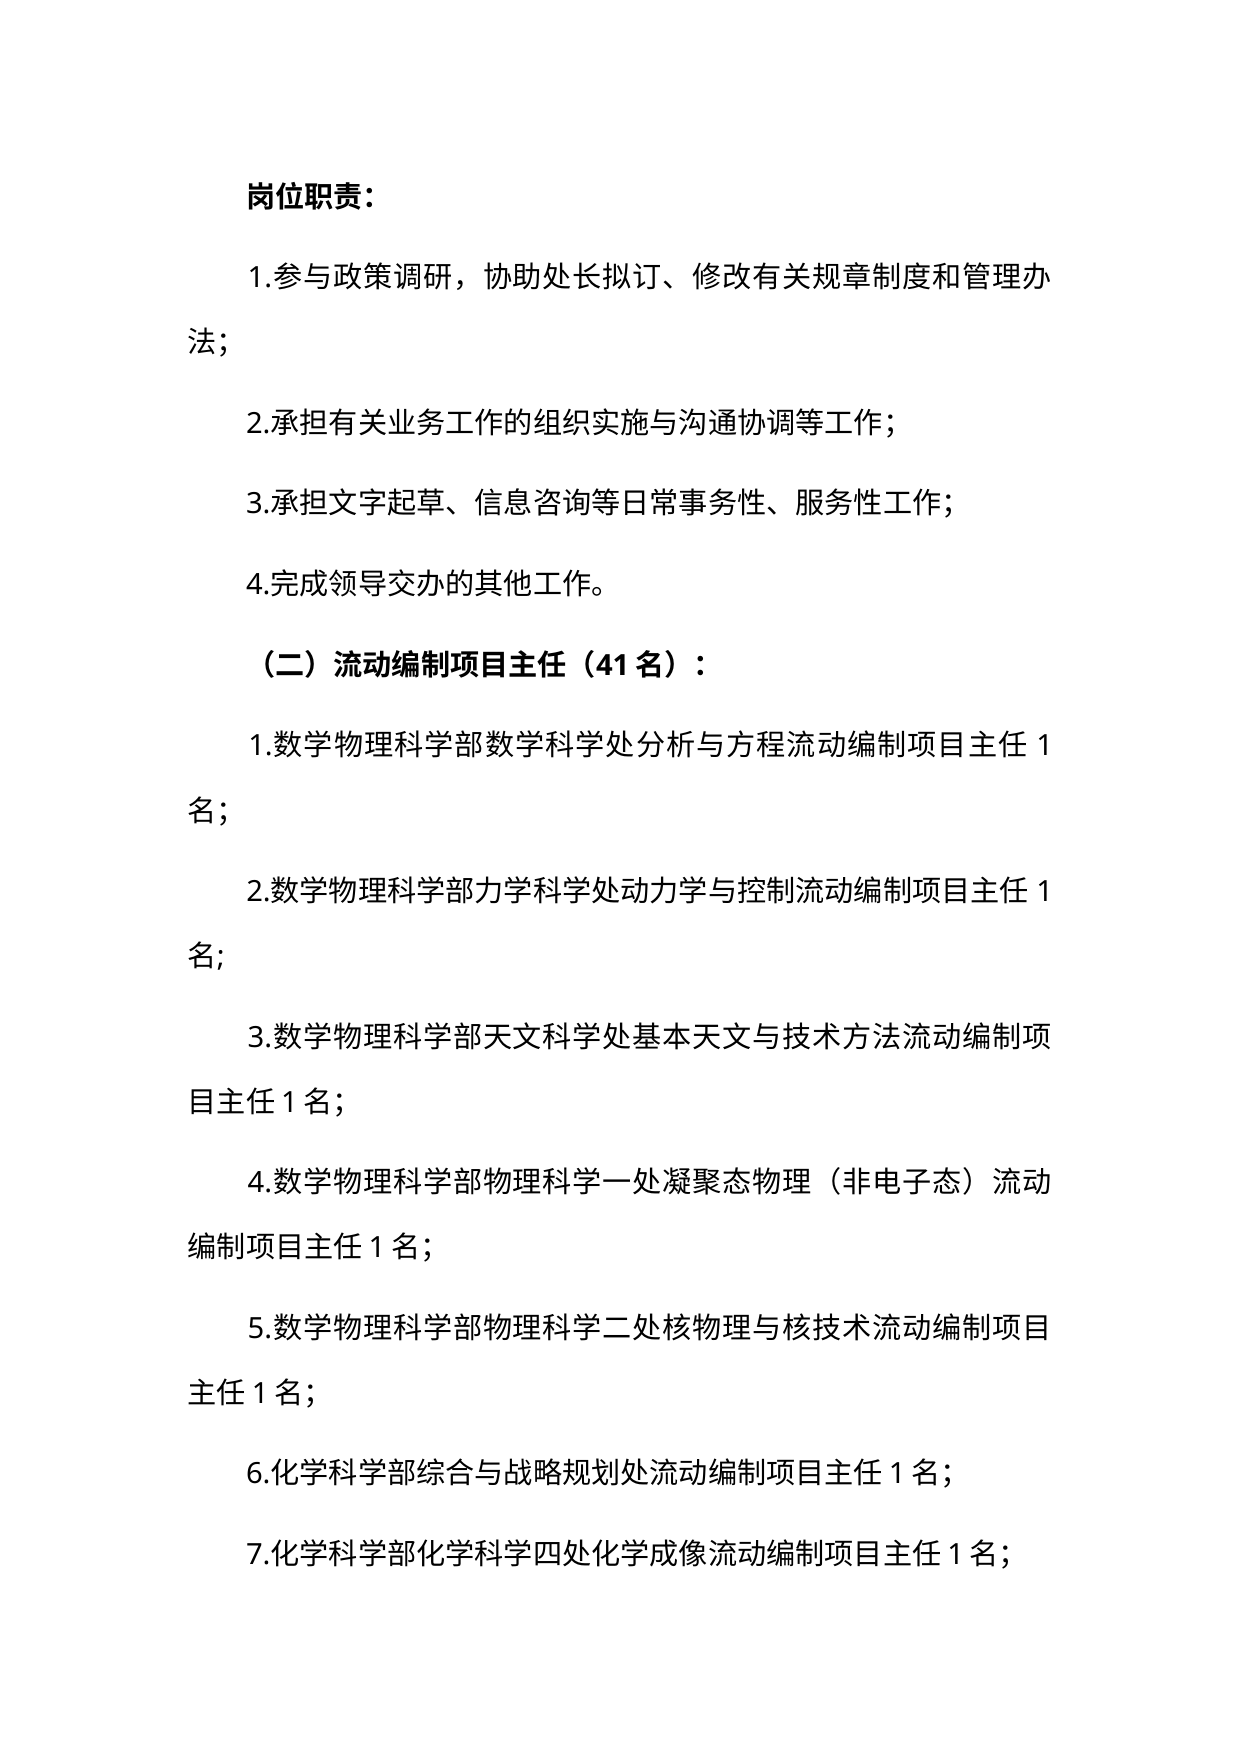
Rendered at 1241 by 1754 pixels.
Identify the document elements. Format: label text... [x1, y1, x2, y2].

text 岗位职责： [187, 162, 1053, 227]
text 3.数学物理科学部天文科学处基本天文与技术方法流动编制项目主任1名； [187, 1002, 1053, 1132]
text 5.数学物理科学部物理科学二处核物理与核技术流动编制项目主任1名； [187, 1293, 1053, 1423]
text 3.承担文字起草、信息咨询等日常事务性、服务性工作； [187, 469, 1053, 534]
text 6.化学科学部综合与战略规划处流动编制项目主任1名； [187, 1439, 1053, 1504]
text （二）流动编制项目主任（41名）： [187, 630, 1053, 695]
text 1.数学物理科学部数学科学处分析与方程流动编制项目主任1名； [187, 711, 1053, 841]
text 7.化学科学部化学科学四处化学成像流动编制项目主任1名； [187, 1519, 1053, 1584]
text 2.数学物理科学部力学科学处动力学与控制流动编制项目主任1名; [187, 856, 1053, 986]
text 2.承担有关业务工作的组织实施与沟通协调等工作； [187, 388, 1053, 453]
text 4.数学物理科学部物理科学一处凝聚态物理（非电子态）流动编制项目主任1名； [187, 1148, 1053, 1278]
text 1.参与政策调研，协助处长拟订、修改有关规章制度和管理办法； [187, 243, 1053, 373]
text 4.完成领导交办的其他工作。 [187, 549, 1053, 614]
